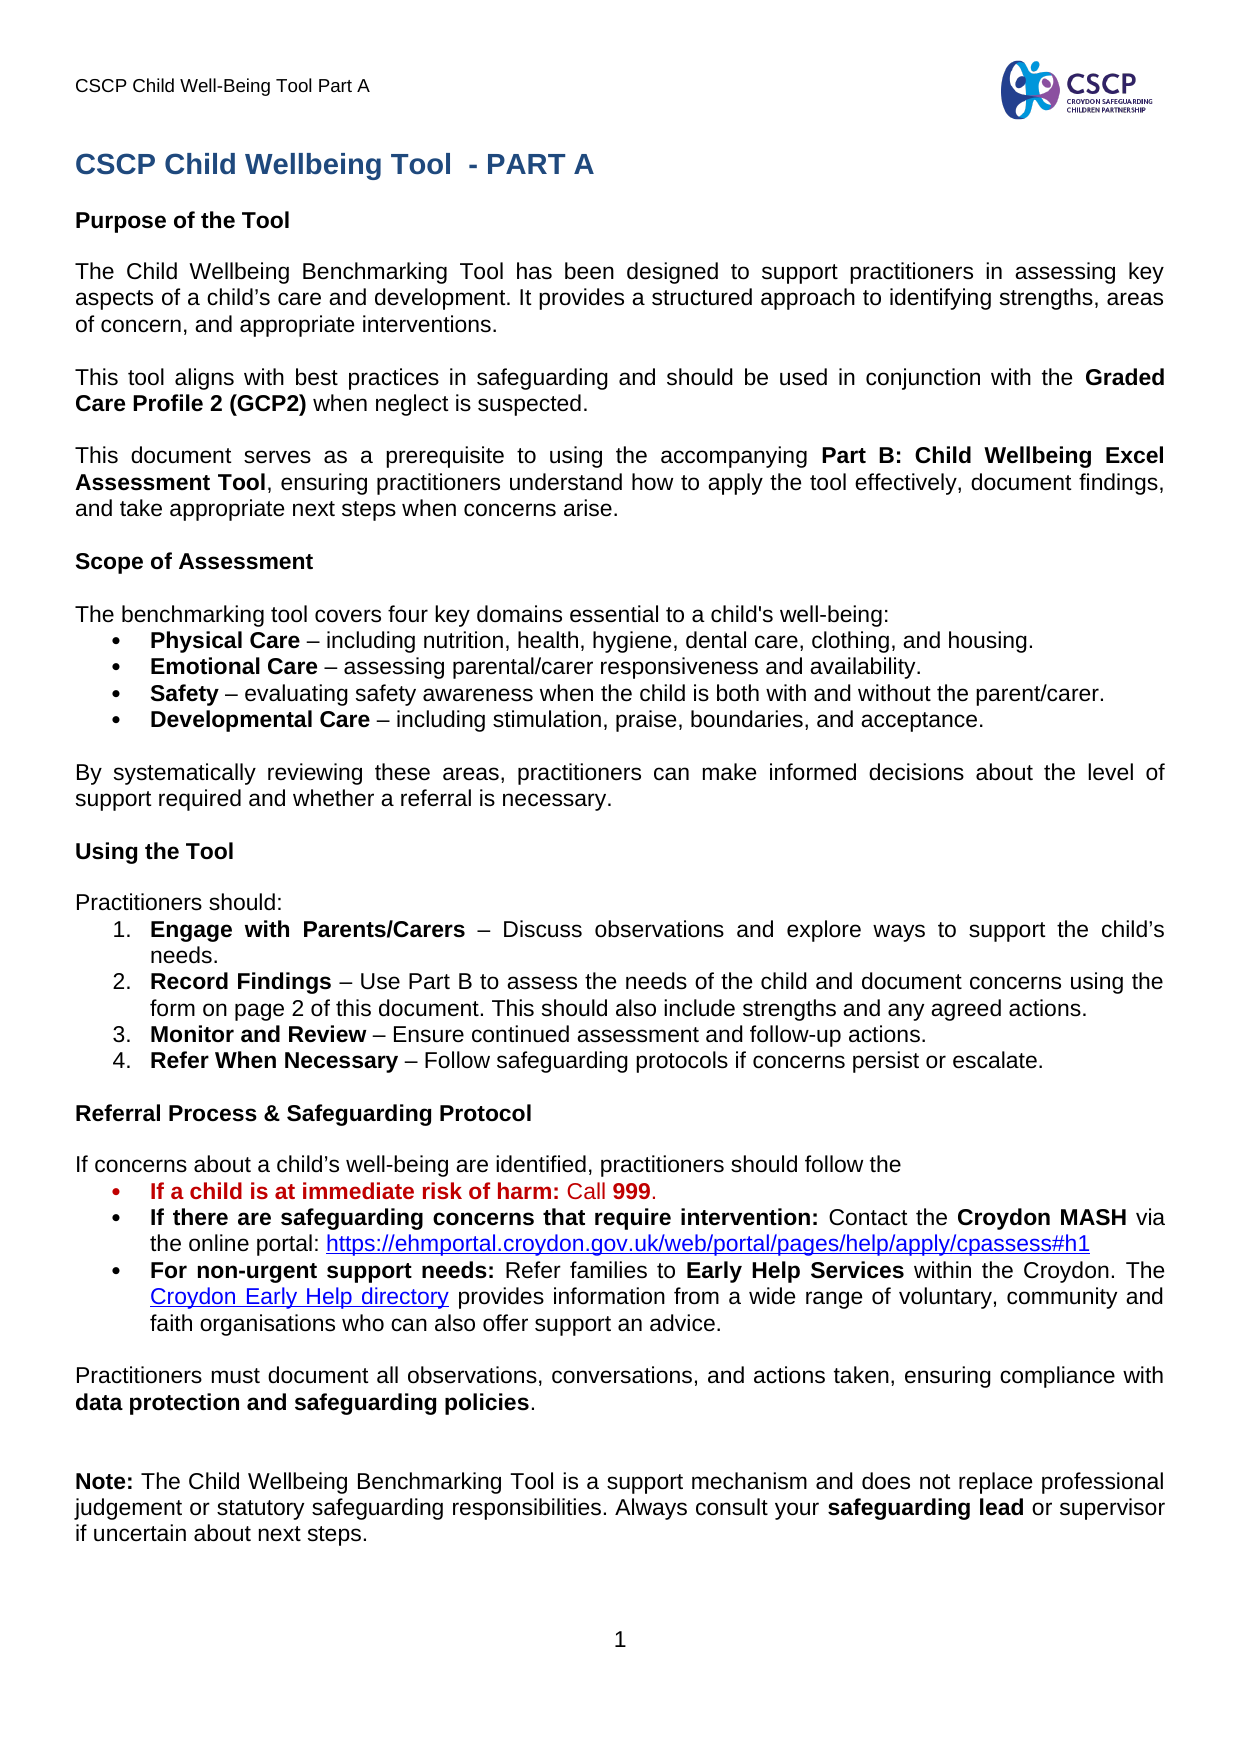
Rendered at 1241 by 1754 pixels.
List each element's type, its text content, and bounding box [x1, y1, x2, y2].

list Physical Care – including nutrition, health, hygiene, dental care, clothing, and housing. [112, 627, 1165, 653]
text If concerns about a child’s well-being are identified, practitioners should follow the [75, 1151, 1165, 1178]
list Record Findings – Use Part B to assess the needs of the child and document concerns using the form on page 2 of this document. This should also include strengths and any agreed actions. [112, 968, 1165, 1021]
list Engage with Parents/Carers – Discuss observations and explore ways to support the child’s needs. [112, 916, 1165, 968]
list Monitor and Review – Ensure continued assessment and follow-up actions. [112, 1021, 1165, 1047]
text Scope of Assessment [75, 548, 1165, 574]
list If a child is at immediate risk of harm: Call 999. [112, 1178, 1165, 1204]
text By systematically reviewing these areas, practitioners can make informed decisions about the level of support required and whether a referral is necessary. [75, 759, 1165, 811]
text The Child Wellbeing Benchmarking Tool has been designed to support practitioners in assessing key aspects of a child’s care and development. It provides a structured approach to identifying strengths, areas of concern, and appropriate interventions. [75, 258, 1165, 337]
picture [1001, 59, 1154, 121]
text Practitioners must document all observations, conversations, and actions taken, ensuring compliance with data protection and safeguarding policies. [75, 1362, 1165, 1415]
list Refer When Necessary – Follow safeguarding protocols if concerns persist or escalate. [112, 1047, 1165, 1074]
text This tool aligns with best practices in safeguarding and should be used in conjunction with the Graded Care Profile 2 (GCP2) when neglect is suspected. [75, 363, 1165, 416]
subtitle CSCP Child Wellbeing Tool - PART A [75, 147, 1165, 180]
text Note: The Child Wellbeing Benchmarking Tool is a support mechanism and does not replace professional judgement or statutory safeguarding responsibilities. Always consult your safeguarding lead or supervisor if uncertain about next steps. [75, 1468, 1165, 1547]
text Purpose of the Tool [75, 207, 1165, 233]
text This document serves as a prerequisite to using the accompanying Part B: Child Wellbeing Excel Assessment Tool, ensuring practitioners understand how to apply the tool effectively, document findings, and take appropriate next steps when concerns arise. [75, 442, 1165, 522]
list If there are safeguarding concerns that require intervention: Contact the Croydon MASH via the online portal: https://ehmportal.croydon.gov.uk/web/portal/pages/help/apply/cpassess#h1 [112, 1204, 1165, 1257]
text Using the Tool [75, 838, 1165, 864]
text Referral Process & Safeguarding Protocol [75, 1100, 1165, 1126]
text The benchmarking tool covers four key domains essential to a child's well-being: [75, 601, 1165, 627]
list For non-urgent support needs: Refer families to Early Help Services within the Croydon. The Croydon Early Help directory provides information from a wide range of voluntary, community and faith organisations who can also offer support an advice. [112, 1257, 1165, 1336]
text Practitioners should: [75, 889, 1165, 916]
list Safety – evaluating safety awareness when the child is both with and without the parent/carer. [112, 680, 1165, 706]
list Developmental Care – including stimulation, praise, boundaries, and acceptance. [112, 706, 1165, 732]
list Emotional Care – assessing parental/carer responsiveness and availability. [112, 653, 1165, 680]
